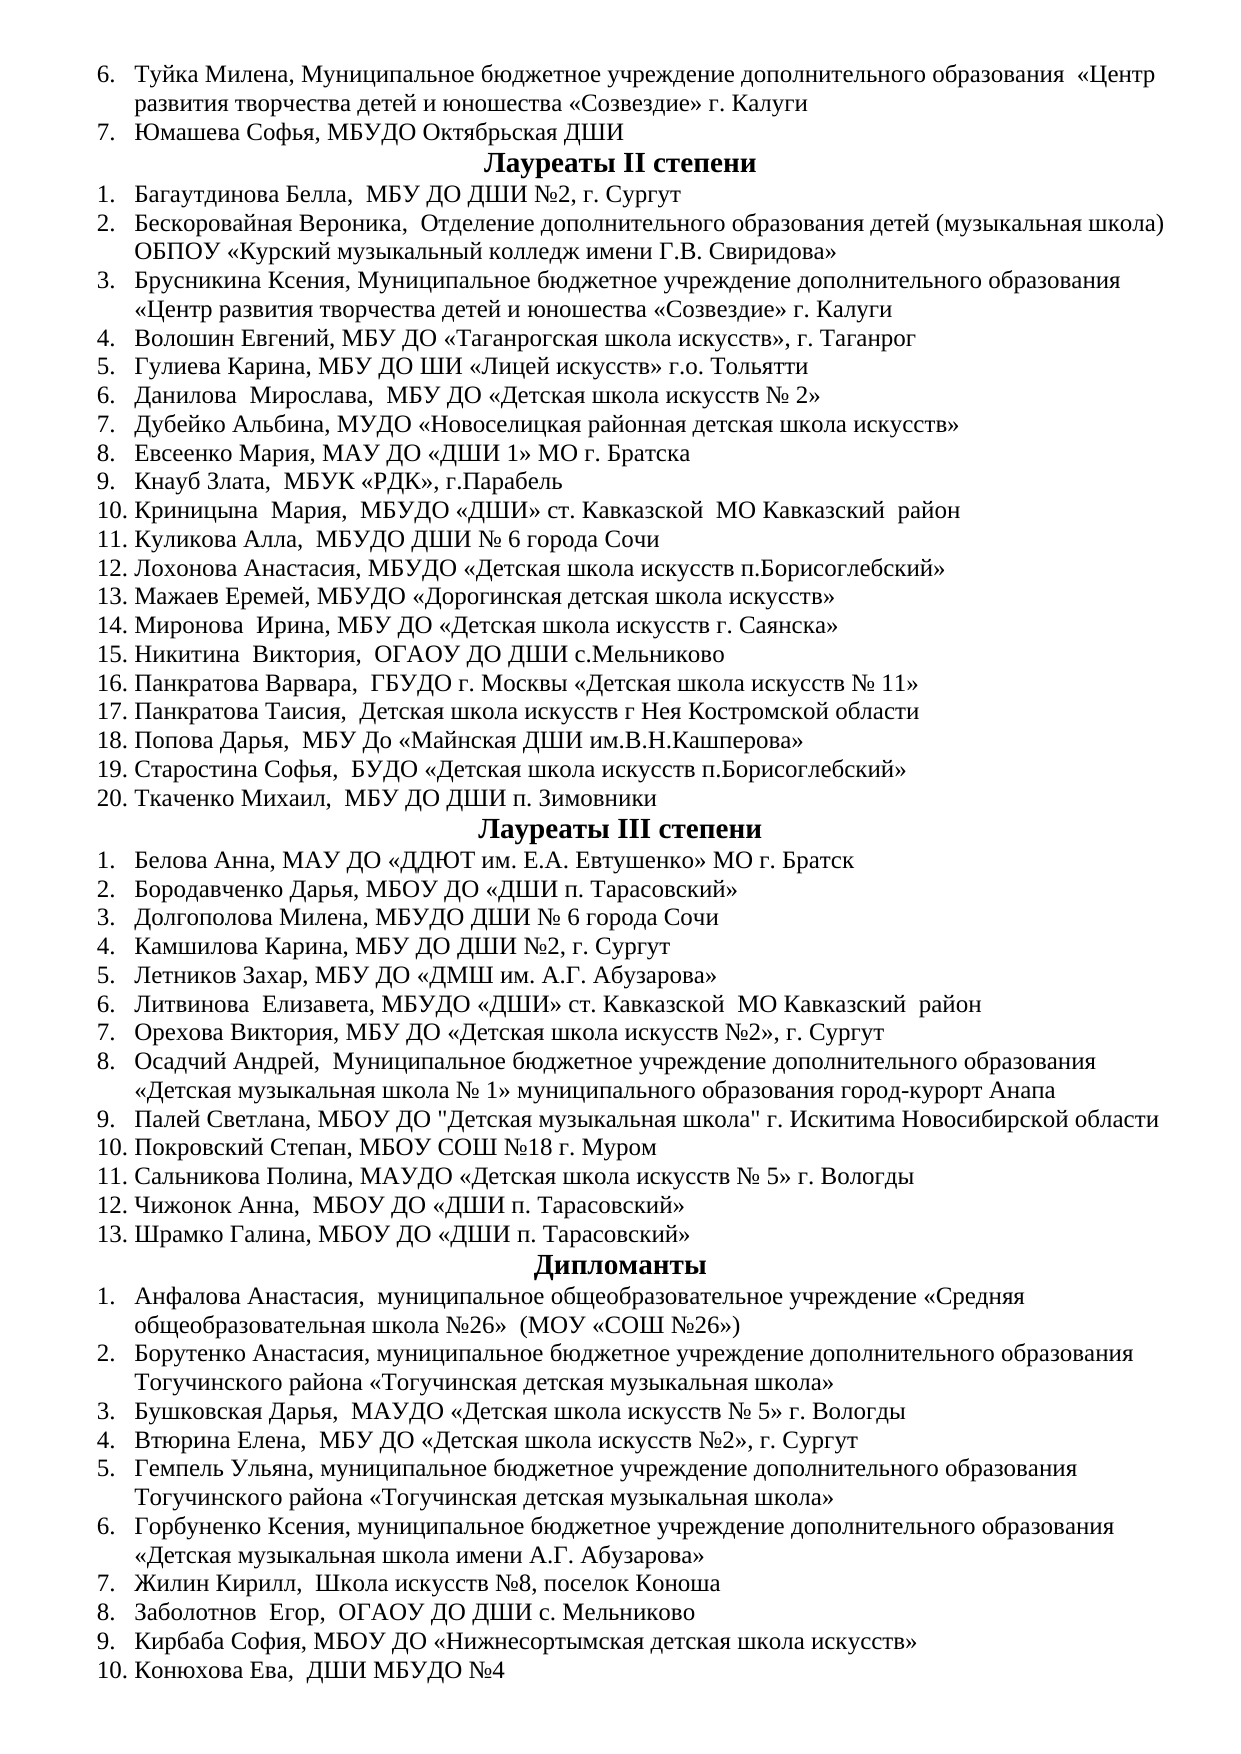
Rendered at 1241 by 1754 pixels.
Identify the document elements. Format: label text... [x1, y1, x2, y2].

list Бушковская Дарья, МАУДО «Детская школа искусств № 5» г. Вологды [97, 1396, 1181, 1425]
list Панкратова Варвара, ГБУДО г. Москвы «Детская школа искусств № 11» [97, 668, 1181, 696]
list Брусникина Ксения, Муниципальное бюджетное учреждение дополнительного образования «Центр развития творчества детей и юношества «Созвездие» г. Калуги [97, 265, 1181, 323]
list Данилова Мирослава, МБУ ДО «Детская школа искусств № 2» [97, 380, 1181, 409]
list Мажаев Еремей, МБУДО «Дорогинская детская школа искусств» [97, 581, 1181, 610]
list Туйка Милена, Муниципальное бюджетное учреждение дополнительного образования «Центр развития творчества детей и юношества «Созвездие» г. Калуги [97, 59, 1181, 117]
list Летников Захар, МБУ ДО «ДМШ им. А.Г. Абузарова» [97, 960, 1181, 989]
list Горбуненко Ксения, муниципальное бюджетное учреждение дополнительного образования «Детская музыкальная школа имени А.Г. Абузарова» [97, 1511, 1181, 1568]
list Гемпель Ульяна, муниципальное бюджетное учреждение дополнительного образования Тогучинского района «Тогучинская детская музыкальная школа» [97, 1453, 1181, 1511]
list Камшилова Карина, МБУ ДО ДШИ №2, г. Сургут [97, 931, 1181, 960]
list Покровский Степан, МБОУ СОШ №18 г. Муром [97, 1132, 1181, 1161]
text Лауреаты III степени [59, 811, 1181, 845]
list Старостина Софья, БУДО «Детская школа искусств п.Борисоглебский» [97, 754, 1181, 783]
list Волошин Евгений, МБУ ДО «Таганрогская школа искусств», г. Таганрог [97, 323, 1181, 351]
list Белова Анна, МАУ ДО «ДДЮТ им. Е.А. Евтушенко» МО г. Братск [97, 845, 1181, 874]
list Осадчий Андрей, Муниципальное бюджетное учреждение дополнительного образования «Детская музыкальная школа № 1» муниципального образования город-курорт Анапа [97, 1046, 1181, 1104]
list Никитина Виктория, ОГАОУ ДО ДШИ с.Мельниково [97, 639, 1181, 668]
list Панкратова Таисия, Детская школа искусств г Нея Костромской области [97, 696, 1181, 725]
list Борутенко Анастасия, муниципальное бюджетное учреждение дополнительного образования Тогучинского района «Тогучинская детская музыкальная школа» [97, 1338, 1181, 1396]
list Чижонок Анна, МБОУ ДО «ДШИ п. Тарасовский» [97, 1190, 1181, 1219]
list Кирбаба София, МБОУ ДО «Нижнесортымская детская школа искусств» [97, 1626, 1181, 1655]
list Долгополова Милена, МБУДО ДШИ № 6 города Сочи [97, 902, 1181, 931]
text Дипломанты [59, 1247, 1181, 1281]
list Багаутдинова Белла, МБУ ДО ДШИ №2, г. Сургут [97, 179, 1181, 208]
list Криницына Мария, МБУДО «ДШИ» ст. Кавказской МО Кавказский район [97, 495, 1181, 524]
list Ткаченко Михаил, МБУ ДО ДШИ п. Зимовники [97, 783, 1181, 811]
list Гулиева Карина, МБУ ДО ШИ «Лицей искусств» г.о. Тольятти [97, 351, 1181, 380]
list Заболотнов Егор, ОГАОУ ДО ДШИ с. Мельниково [97, 1597, 1181, 1626]
list Лохонова Анастасия, МБУДО «Детская школа искусств п.Борисоглебский» [97, 553, 1181, 581]
list Куликова Алла, МБУДО ДШИ № 6 города Сочи [97, 524, 1181, 553]
list Анфалова Анастасия, муниципальное общеобразовательное учреждение «Средняя общеобразовательная школа №26» (МОУ «СОШ №26») [97, 1281, 1181, 1338]
list Палей Светлана, МБОУ ДО "Детская музыкальная школа" г. Искитима Новосибирской области [97, 1104, 1181, 1132]
list Евсеенко Мария, МАУ ДО «ДШИ 1» МО г. Братска [97, 438, 1181, 466]
list Попова Дарья, МБУ До «Майнская ДШИ им.В.Н.Кашперова» [97, 725, 1181, 754]
list Миронова Ирина, МБУ ДО «Детская школа искусств г. Саянска» [97, 610, 1181, 639]
list Кнауб Злата, МБУК «РДК», г.Парабель [97, 466, 1181, 495]
list Дубейко Альбина, МУДО «Новоселицкая районная детская школа искусств» [97, 409, 1181, 438]
list Шрамко Галина, МБОУ ДО «ДШИ п. Тарасовский» [97, 1219, 1181, 1247]
list Конюхова Ева, ДШИ МБУДО №4 [97, 1655, 1181, 1683]
list Орехова Виктория, МБУ ДО «Детская школа искусств №2», г. Сургут [97, 1017, 1181, 1046]
list Литвинова Елизавета, МБУДО «ДШИ» ст. Кавказской МО Кавказский район [97, 989, 1181, 1017]
list Бородавченко Дарья, МБОУ ДО «ДШИ п. Тарасовский» [97, 874, 1181, 902]
list Сальникова Полина, МАУДО «Детская школа искусств № 5» г. Вологды [97, 1161, 1181, 1190]
list Жилин Кирилл, Школа искусств №8, поселок Коноша [97, 1568, 1181, 1597]
text Лауреаты II степени [59, 145, 1181, 179]
list Втюрина Елена, МБУ ДО «Детская школа искусств №2», г. Сургут [97, 1425, 1181, 1453]
list Бескоровайная Вероника, Отделение дополнительного образования детей (музыкальная школа) ОБПОУ «Курский музыкальный колледж имени Г.В. Свиридова» [97, 208, 1181, 265]
list Юмашева Софья, МБУДО Октябрьская ДШИ [97, 117, 1181, 145]
